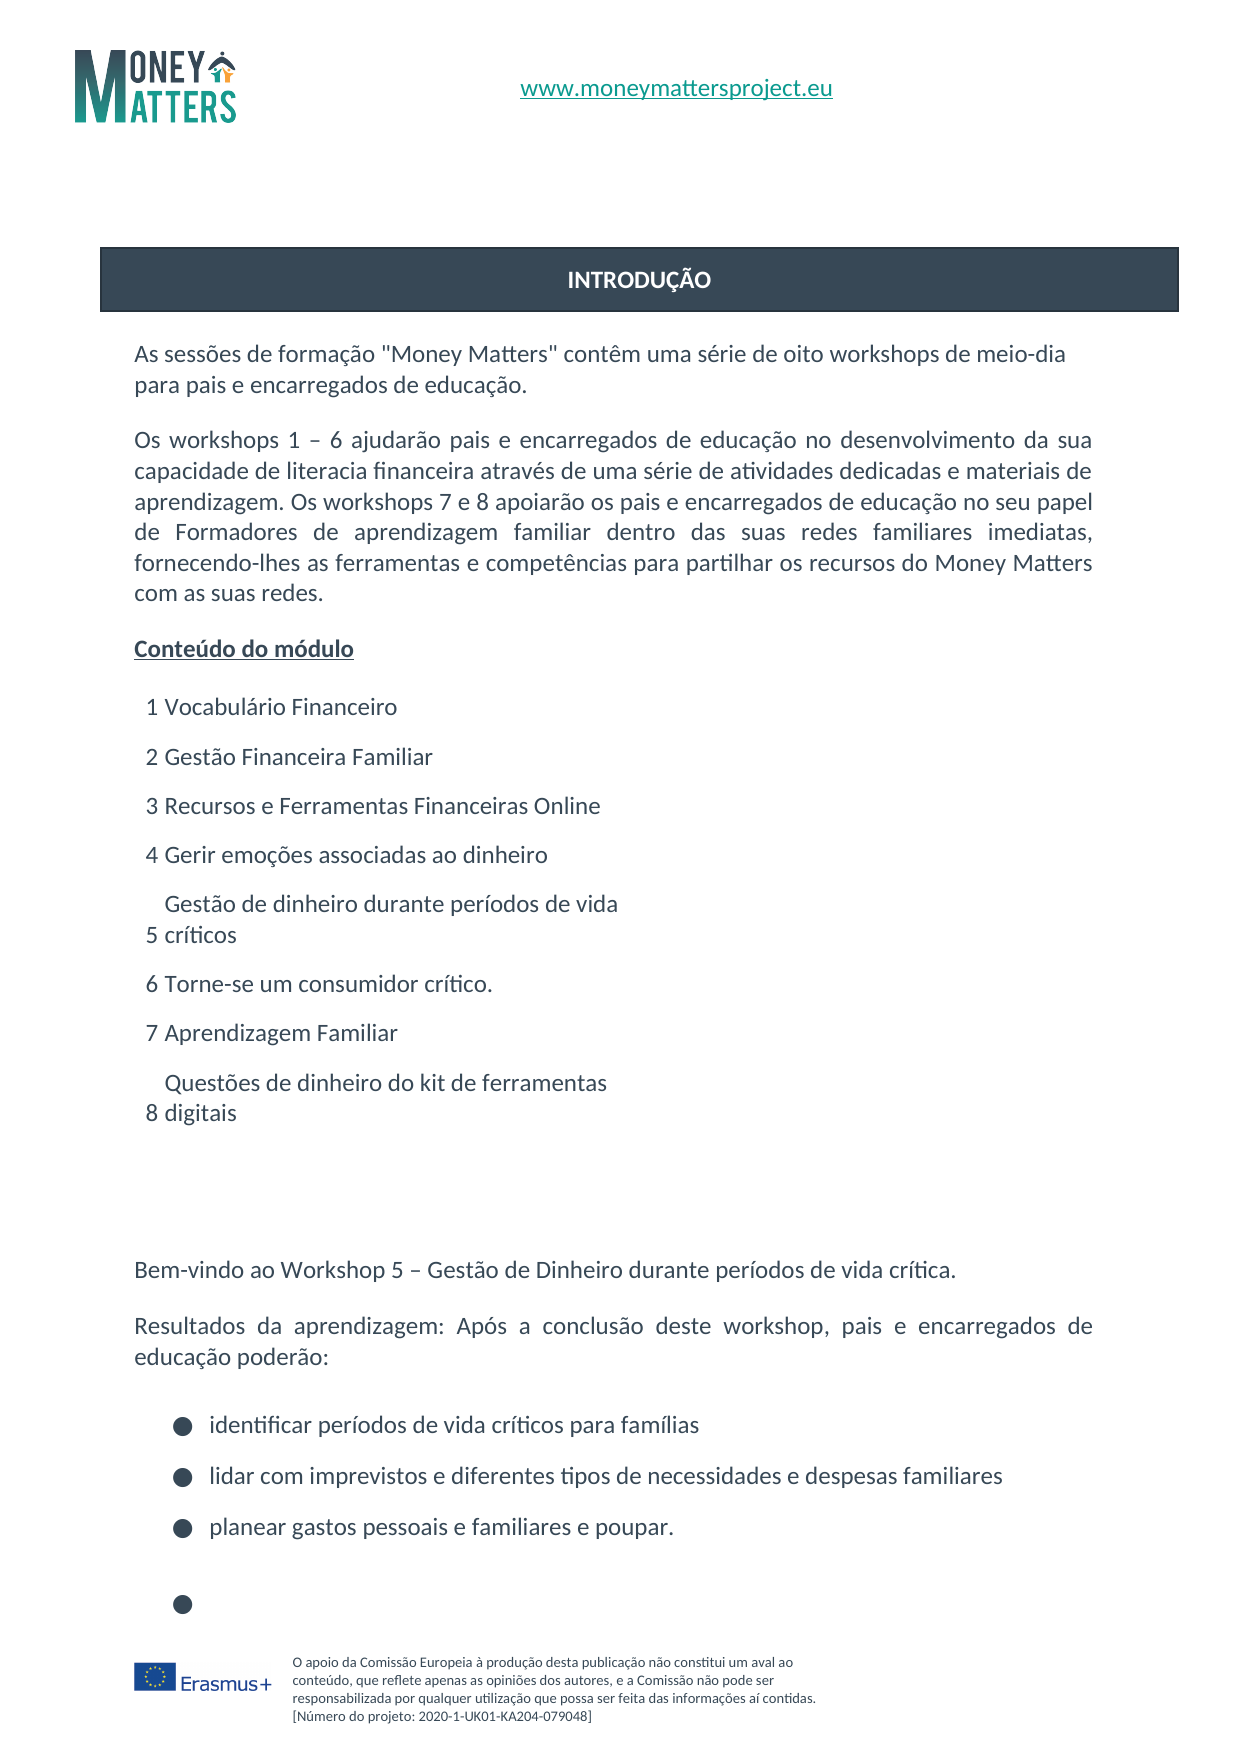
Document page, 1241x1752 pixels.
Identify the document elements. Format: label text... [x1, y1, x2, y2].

table_cell 8 [134, 1064, 160, 1143]
list planear gastos pessoais e familiares e poupar. [172, 1499, 1094, 1550]
text Os workshops 1 – 6 ajudarão pais e encarregados de educação no desenvolvimento da sua capacidade de literacia financeira através de uma série de atividades dedicadas e materiais de aprendizagem. Os workshops 7 e 8 apoiarão os pais e encarregados de educação no seu papel de Formadores de aprendizagem familiar dentro das suas redes familiares imediatas, fornecendo-lhes as ferramentas e competências para partilhar os recursos do Money Matters com as suas redes. [134, 425, 1094, 608]
text Conteúdo do módulo [134, 633, 1094, 663]
table_cell 7 [134, 1015, 160, 1064]
table_header Vocabulário Financeiro [160, 688, 636, 738]
table_cell 4 [134, 836, 160, 885]
table_cell Recursos e Ferramentas Financeiras Online [160, 787, 636, 836]
table_cell Gerir emoções associadas ao dinheiro [160, 836, 636, 885]
text Resultados da aprendizagem: Após a conclusão deste workshop, pais e encarregados de educação poderão: [134, 1310, 1094, 1371]
table_cell 5 [134, 885, 160, 965]
table_cell Gestão Financeira Familiar [160, 738, 636, 787]
table_cell Aprendizagem Familiar [160, 1015, 636, 1064]
table_cell 3 [134, 787, 160, 836]
list lidar com imprevistos e diferentes tipos de necessidades e despesas familiares [172, 1447, 1094, 1499]
table_cell 6 [134, 965, 160, 1014]
picture [75, 50, 236, 123]
table_cell Questões de dinheiro do kit de ferramentas digitais [160, 1064, 636, 1143]
table_header 1 [134, 688, 160, 738]
table_cell Gestão de dinheiro durante períodos de vida críticos [160, 885, 636, 965]
text As sessões de formação "Money Matters" contêm uma série de oito workshops de meio-dia para pais e encarregados de educação. [134, 312, 1094, 400]
picture [134, 1662, 272, 1691]
list identificar períodos de vida críticos para famílias [172, 1396, 1094, 1447]
table_cell Torne-se um consumidor crítico. [160, 965, 636, 1014]
text Bem-vindo ao Workshop 5 – Gestão de Dinheiro durante períodos de vida crítica. [134, 1254, 1094, 1285]
table_cell 2 [134, 738, 160, 787]
